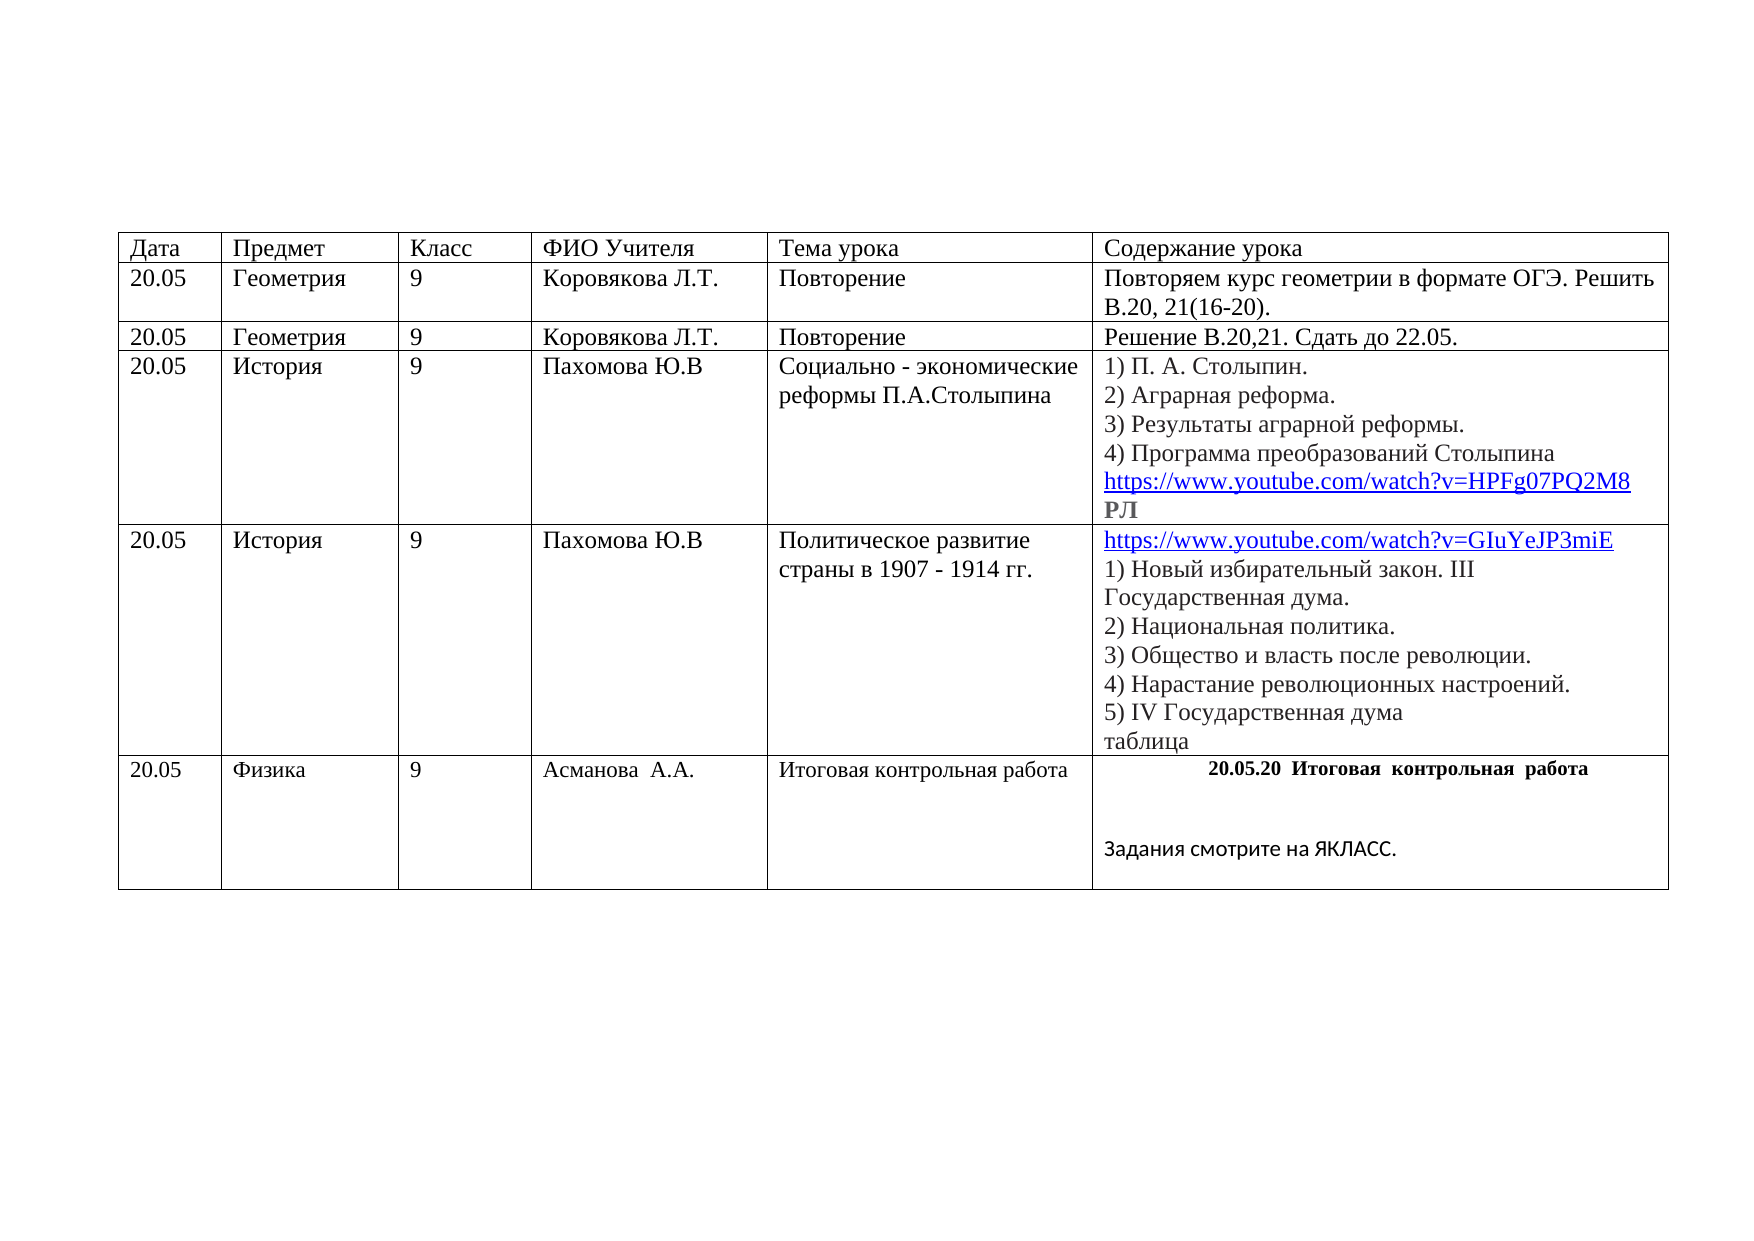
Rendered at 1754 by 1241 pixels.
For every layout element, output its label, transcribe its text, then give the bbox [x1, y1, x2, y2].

table_cell Геометрия [222, 322, 398, 350]
table_header Дата [119, 233, 221, 262]
table_cell 20.05 [119, 322, 221, 350]
table_header Предмет [222, 233, 398, 262]
table_cell 20.05 [119, 351, 221, 524]
table_cell 1) П. А. Столыпин. 2) Аграрная реформа. 3) Результаты аграрной реформы. 4) Программа преобразований Столыпина https://www.youtube.com/watch?v=HPFg07PQ2M8 РЛ [1093, 351, 1668, 524]
table_cell 9 [399, 263, 531, 321]
table_cell Решение В.20,21. Сдать до 22.05. [1093, 322, 1668, 350]
table_cell 9 [399, 756, 531, 889]
table_cell 20.05 [119, 263, 221, 321]
table_cell История [222, 351, 398, 524]
table_cell Повторяем курс геометрии в формате ОГЭ. Решить В.20, 21(16-20). [1093, 263, 1668, 321]
table_header Класс [399, 233, 531, 262]
table_cell 9 [399, 351, 531, 524]
table_header ФИО Учителя [532, 233, 767, 262]
table_cell 20.05 [119, 756, 221, 889]
table_cell https://www.youtube.com/watch?v=GIuYeJP3miE 1) Новый избирательный закон. III Государственная дума. 2) Национальная политика. 3) Общество и власть после революции. 4) Нарастание революционных настроений. 5) IV Государственная дума таблица [1093, 525, 1668, 755]
table_cell Повторение [768, 263, 1092, 321]
table_cell Повторение [768, 322, 1092, 350]
table_cell История [222, 525, 398, 755]
table_cell Физика [222, 756, 398, 889]
table_cell 20.05 [119, 525, 221, 755]
table_cell Политическое развитие страны в 1907 - 1914 гг. [768, 525, 1092, 755]
table_cell Коровякова Л.Т. [532, 263, 767, 321]
table_cell 9 [399, 322, 531, 350]
table_cell Пахомова Ю.В [532, 525, 767, 755]
table_cell Итоговая контрольная работа [768, 756, 1092, 889]
table_cell Геометрия [222, 263, 398, 321]
table_cell Социально - экономические реформы П.А.Столыпина [768, 351, 1092, 524]
table_header Содержание урока [1093, 233, 1668, 262]
table_cell Пахомова Ю.В [532, 351, 767, 524]
table_cell 9 [399, 525, 531, 755]
table_cell Асманова А.А. [532, 756, 767, 889]
table_cell 20.05.20 Итоговая контрольная работа Задания смотрите на ЯКЛАСС. [1093, 756, 1668, 889]
table_header Тема урока [768, 233, 1092, 262]
table_cell Коровякова Л.Т. [532, 322, 767, 350]
